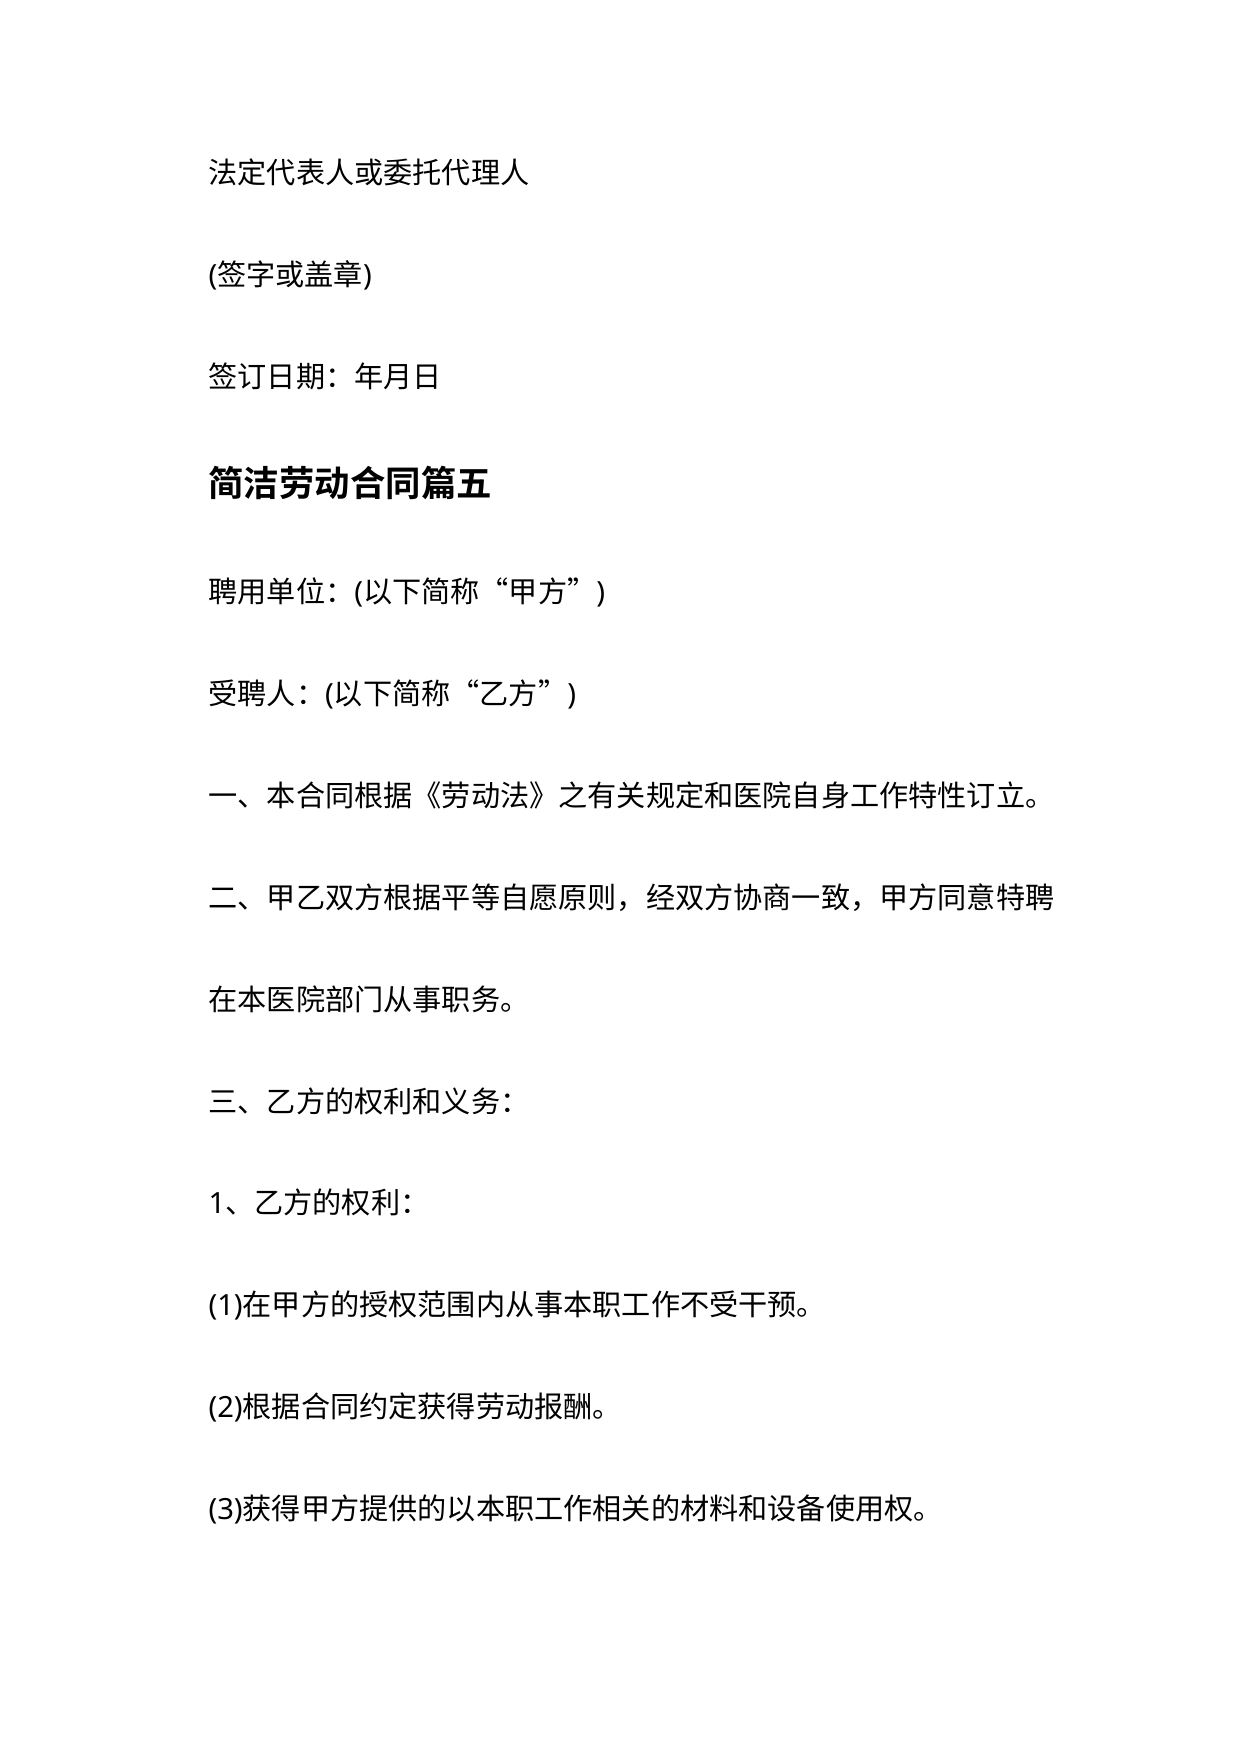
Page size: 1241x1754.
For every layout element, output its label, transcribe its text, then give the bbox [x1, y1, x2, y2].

text 一、本合同根据《劳动法》之有关规定和医院自身工作特性订立。 [150, 773, 1090, 815]
text (3)获得甲方提供的以本职工作相关的材料和设备使用权。 [150, 1486, 1090, 1528]
text 受聘人：(以下简称“乙方”) [150, 671, 1090, 713]
text 1、乙方的权利： [150, 1180, 1090, 1222]
text 简洁劳动合同篇五 [150, 456, 1090, 507]
text (2)根据合同约定获得劳动报酬。 [150, 1384, 1090, 1426]
text 三、乙方的权利和义务： [150, 1078, 1090, 1121]
text 聘用单位：(以下简称“甲方”) [150, 569, 1090, 611]
text 签订日期：年月日 [150, 354, 1090, 396]
text 法定代表人或委托代理人 [150, 150, 1090, 192]
text (1)在甲方的授权范围内从事本职工作不受干预。 [150, 1282, 1090, 1324]
text 在本医院部门从事职务。 [150, 976, 1090, 1019]
text 二、甲乙双方根据平等自愿原则，经双方协商一致，甲方同意特聘 [150, 875, 1090, 917]
text (签字或盖章) [150, 252, 1090, 294]
